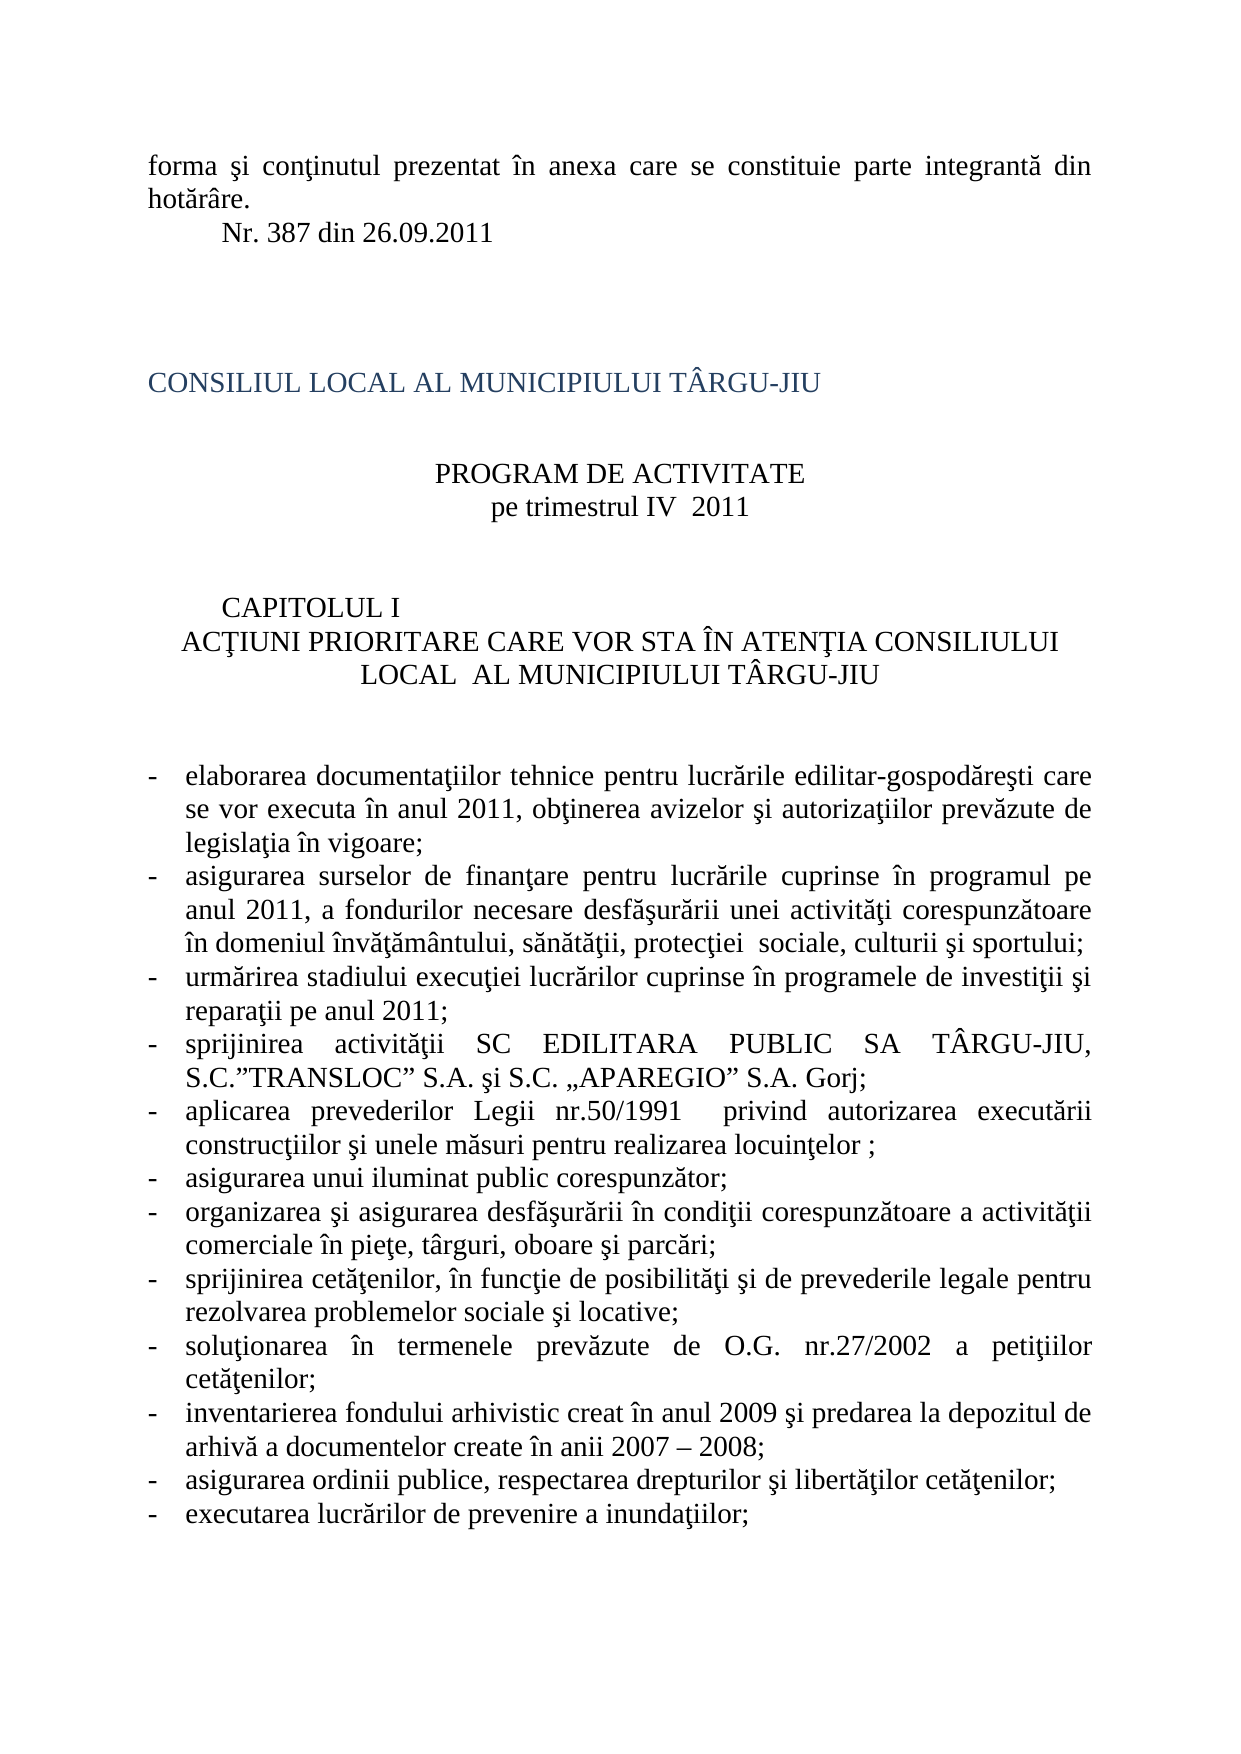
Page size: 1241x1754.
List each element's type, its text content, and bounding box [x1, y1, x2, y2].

list soluţionarea în termenele prevăzute de O.G. nr.27/2002 a petiţiilor cetăţenilor; [148, 1328, 1093, 1395]
list executarea lucrărilor de prevenire a inundaţiilor; [148, 1496, 1093, 1529]
text CAPITOLUL I [148, 590, 1093, 624]
text ACŢIUNI PRIORITARE CARE VOR STA ÎN ATENŢIA CONSILIULUI [148, 624, 1093, 657]
list organizarea şi asigurarea desfăşurării în condiţii corespunzătoare a activităţii comerciale în pieţe, târguri, oboare şi parcări; [148, 1194, 1093, 1261]
list sprijinirea cetăţenilor, în funcţie de posibilităţi şi de prevederile legale pentru rezolvarea problemelor sociale şi locative; [148, 1261, 1093, 1328]
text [148, 148, 1093, 215]
list asigurarea ordinii publice, respectarea drepturilor şi libertăţilor cetăţenilor; [148, 1462, 1093, 1496]
list inventarierea fondului arhivistic creat în anul 2009 şi predarea la depozitul de arhivă a documentelor create în anii 2007 – 2008; [148, 1395, 1093, 1462]
list asigurarea unui iluminat public corespunzător; [148, 1160, 1093, 1194]
text pe trimestrul IV 2011 [148, 489, 1093, 523]
list elaborarea documentaţiilor tehnice pentru lucrările edilitar-gospodăreşti care se vor executa în anul 2011, obţinerea avizelor şi autorizaţiilor prevăzute de legislaţia în vigoare; [148, 758, 1093, 858]
text LOCAL AL MUNICIPIULUI TÂRGU-JIU [148, 657, 1093, 691]
subtitle CONSILIUL LOCAL AL MUNICIPIULUI TÂRGU-JIU [148, 365, 1093, 398]
text PROGRAM DE ACTIVITATE [148, 456, 1093, 489]
list sprijinirea activităţii SC EDILITARA PUBLIC SA TÂRGU-JIU, S.C.”TRANSLOC” S.A. şi S.C. „APAREGIO” S.A. Gorj; [148, 1026, 1093, 1093]
list aplicarea prevederilor Legii nr.50/1991 privind autorizarea executării construcţiilor şi unele măsuri pentru realizarea locuinţelor ; [148, 1093, 1093, 1160]
list asigurarea surselor de finanţare pentru lucrările cuprinse în programul pe anul 2011, a fondurilor necesare desfăşurării unei activităţi corespunzătoare în domeniul învăţământului, sănătăţii, protecţiei sociale, culturii şi sportului; [148, 858, 1093, 959]
text Nr. 387 din 26.09.2011 [148, 215, 1047, 248]
list urmărirea stadiului execuţiei lucrărilor cuprinse în programele de investiţii şi reparaţii pe anul 2011; [148, 959, 1093, 1026]
